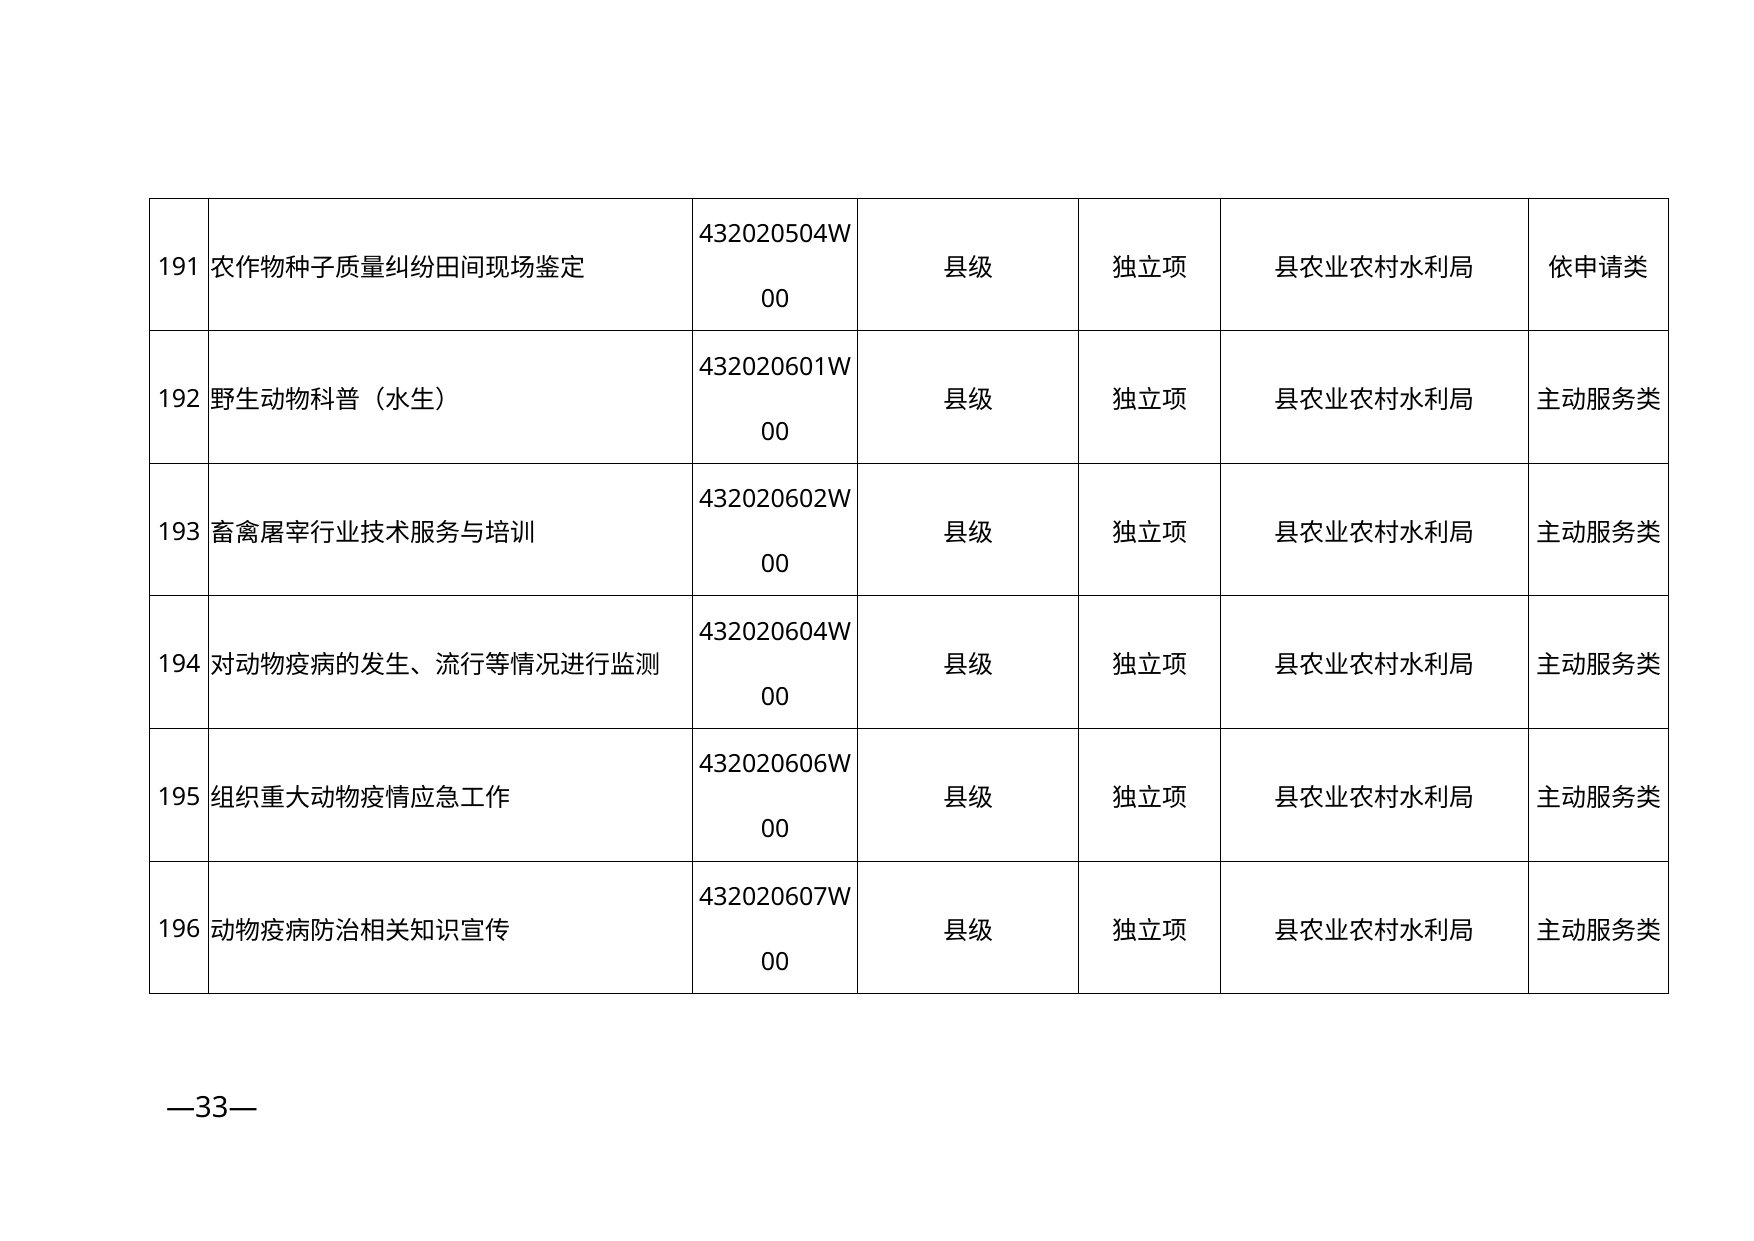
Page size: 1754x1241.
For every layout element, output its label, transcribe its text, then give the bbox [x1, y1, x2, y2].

table_cell 县级 [858, 729, 1078, 861]
table_cell 县级 [858, 331, 1078, 463]
table_cell 432020602W00 [693, 464, 857, 595]
table_cell 县农业农村水利局 [1221, 464, 1528, 595]
table_cell 畜禽屠宰行业技术服务与培训 [209, 464, 692, 595]
table_cell 县级 [858, 199, 1078, 330]
table_cell 县农业农村水利局 [1221, 199, 1528, 330]
table_cell 独立项 [1079, 199, 1220, 330]
table_cell 主动服务类 [1529, 464, 1668, 595]
table_cell 县级 [858, 862, 1078, 993]
table_cell 依申请类 [1529, 199, 1668, 330]
table_cell 194 [150, 596, 208, 728]
table_cell 独立项 [1079, 331, 1220, 463]
table_cell 196 [150, 862, 208, 993]
table_cell 432020601W00 [693, 331, 857, 463]
table_cell 县级 [858, 596, 1078, 728]
table_cell 农作物种子质量纠纷田间现场鉴定 [209, 199, 692, 330]
table_cell 县级 [858, 464, 1078, 595]
table_cell 县农业农村水利局 [1221, 729, 1528, 861]
table_cell 独立项 [1079, 464, 1220, 595]
table_cell 192 [150, 331, 208, 463]
table_cell 432020504W00 [693, 199, 857, 330]
table_cell 县农业农村水利局 [1221, 862, 1528, 993]
table_cell 主动服务类 [1529, 862, 1668, 993]
table_cell 独立项 [1079, 862, 1220, 993]
table_cell 195 [150, 729, 208, 861]
table_cell 独立项 [1079, 596, 1220, 728]
table_cell 对动物疫病的发生、流行等情况进行监测 [209, 596, 692, 728]
table_cell 野生动物科普（水生） [209, 331, 692, 463]
table_cell 主动服务类 [1529, 596, 1668, 728]
table_cell 主动服务类 [1529, 331, 1668, 463]
table_cell 县农业农村水利局 [1221, 596, 1528, 728]
table_cell 主动服务类 [1529, 729, 1668, 861]
table_cell 432020606W00 [693, 729, 857, 861]
table_cell 组织重大动物疫情应急工作 [209, 729, 692, 861]
table_cell 动物疫病防治相关知识宣传 [209, 862, 692, 993]
table_cell 432020604W00 [693, 596, 857, 728]
table_cell 独立项 [1079, 729, 1220, 861]
table_cell 193 [150, 464, 208, 595]
table_cell 432020607W00 [693, 862, 857, 993]
table_cell 县农业农村水利局 [1221, 331, 1528, 463]
table_cell 191 [150, 199, 208, 330]
